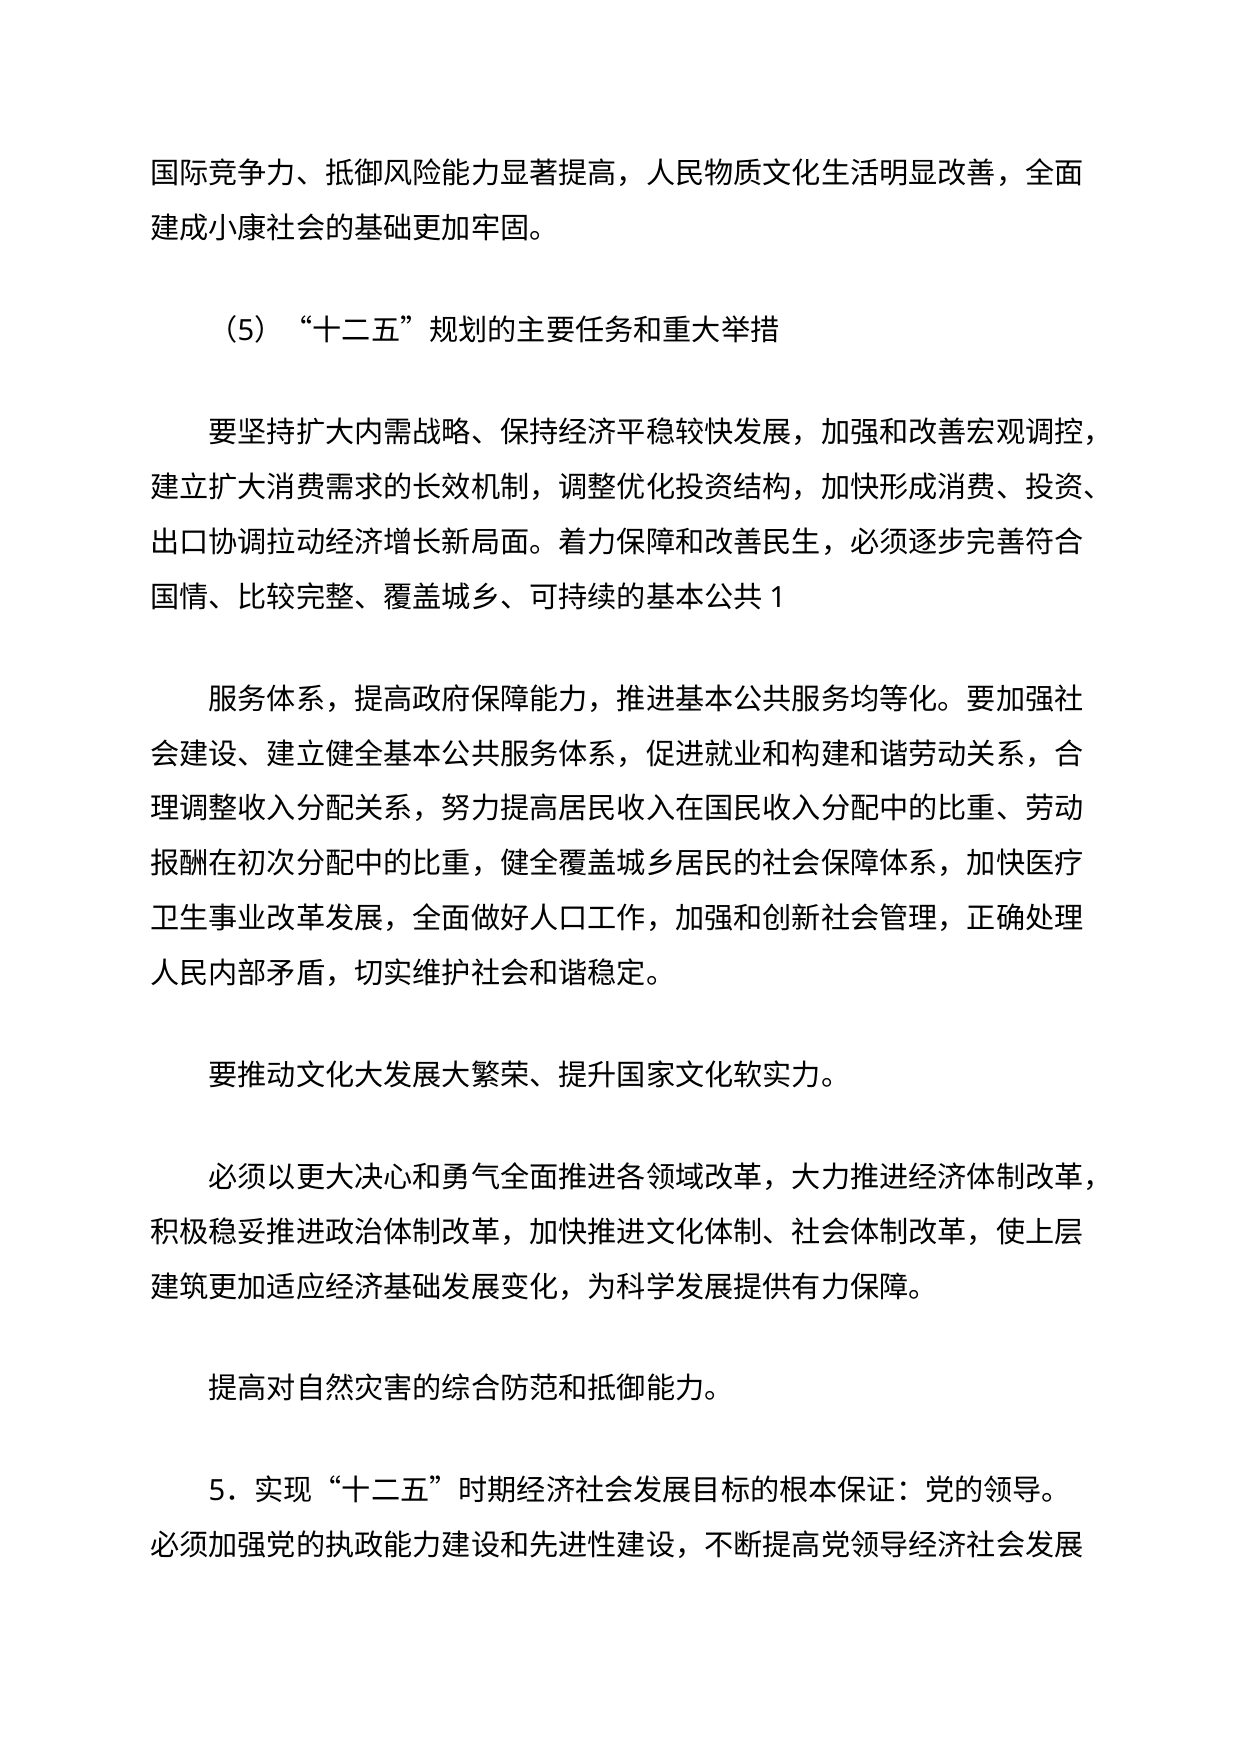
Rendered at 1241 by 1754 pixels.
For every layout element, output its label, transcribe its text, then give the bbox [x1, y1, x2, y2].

text 要坚持扩大内需战略、保持经济平稳较快发展，加强和改善宏观调控，建立扩大消费需求的长效机制，调整优化投资结构，加快形成消费、投资、出口协调拉动经济增长新局面。着力保障和改善民生，必须逐步完善符合国情、比较完整、覆盖城乡、可持续的基本公共 1 [150, 409, 1090, 616]
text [150, 150, 1090, 247]
text 必须以更大决心和勇气全面推进各领域改革，大力推进经济体制改革，积极稳妥推进政治体制改革，加快推进文化体制、社会体制改革，使上层建筑更加适应经济基础发展变化，为科学发展提供有力保障。 [150, 1153, 1090, 1305]
text （5）“十二五”规划的主要任务和重大举措 [150, 307, 1090, 349]
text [150, 1467, 1090, 1564]
text 提高对自然灾害的综合防范和抵御能力。 [150, 1365, 1090, 1407]
text 服务体系，提高政府保障能力，推进基本公共服务均等化。要加强社会建设、建立健全基本公共服务体系，促进就业和构建和谐劳动关系，合理调整收入分配关系，努力提高居民收入在国民收入分配中的比重、劳动报酬在初次分配中的比重，健全覆盖城乡居民的社会保障体系，加快医疗卫生事业改革发展，全面做好人口工作，加强和创新社会管理，正确处理人民内部矛盾，切实维护社会和谐稳定。 [150, 675, 1090, 992]
text 要推动文化大发展大繁荣、提升国家文化软实力。 [150, 1052, 1090, 1094]
